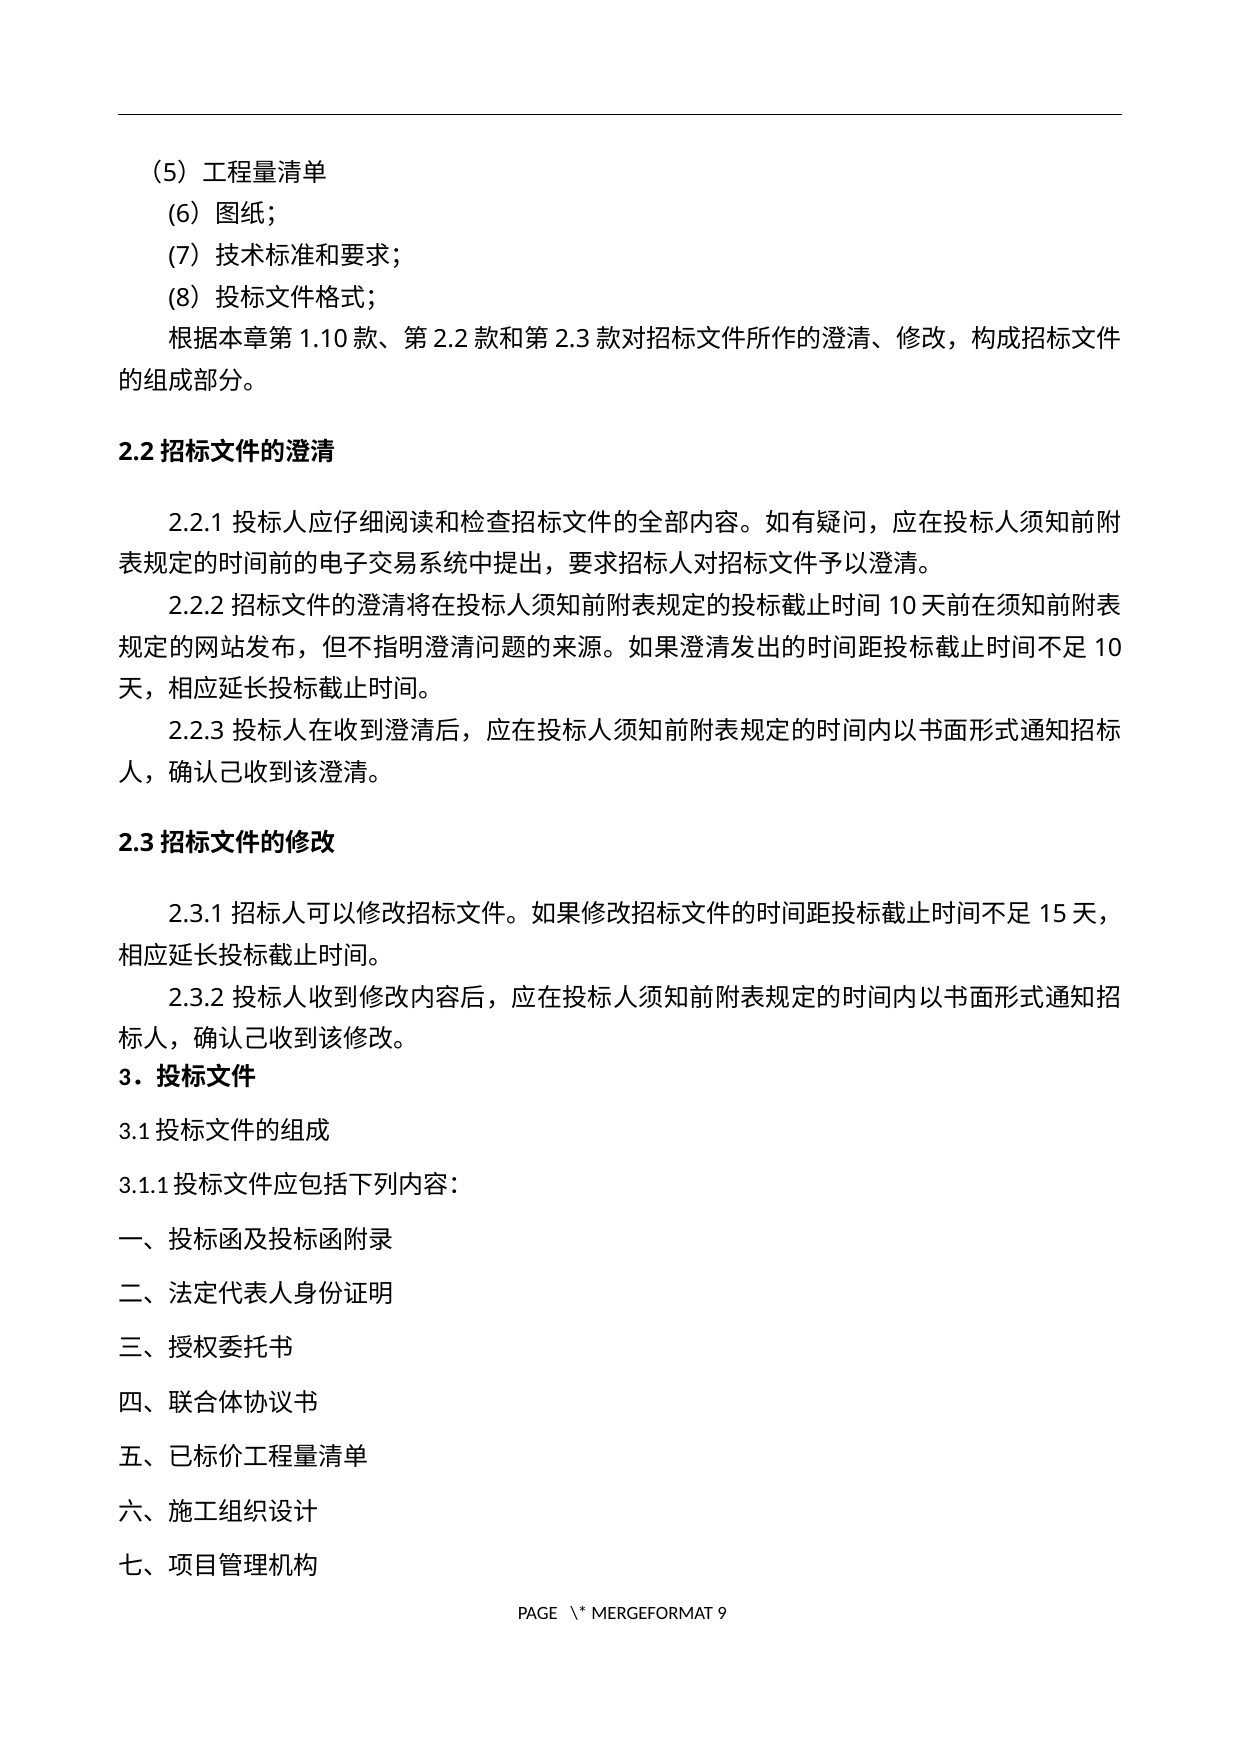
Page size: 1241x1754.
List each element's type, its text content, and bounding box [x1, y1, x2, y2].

text (6）图纸； [118, 189, 1122, 231]
text 七、项目管理机构 [118, 1545, 1122, 1582]
text 二、法定代表人身份证明 [118, 1273, 1122, 1310]
text 四、联合体协议书 [118, 1382, 1122, 1418]
text 根据本章第1.10款、第2.2 款和第2.3 款对招标文件所作的澄清、修改，构成招标文件的组成部分。 [118, 314, 1122, 398]
subtitle 2.2 招标文件的澄清 [118, 427, 1122, 468]
text 2.2.3 投标人在收到澄清后，应在投标人须知前附表规定的时间内以书面形式通知招标人，确认己收到该澄清。 [118, 706, 1122, 789]
text 三、授权委托书 [118, 1328, 1122, 1364]
text 3.1.1投标文件应包括下列内容： [118, 1165, 1122, 1201]
text 2.3.1 招标人可以修改招标文件。如果修改招标文件的时间距投标截止时间不足15天，相应延长投标截止时间。 [118, 889, 1122, 973]
subtitle 2.3 招标文件的修改 [118, 818, 1122, 860]
text 2.2.1 投标人应仔细阅读和检查招标文件的全部内容。如有疑问，应在投标人须知前附表规定的时间前的电子交易系统中提出，要求招标人对招标文件予以澄清。 [118, 498, 1122, 581]
text 3.1 投标文件的组成 [118, 1110, 1122, 1147]
text 2.2.2 招标文件的澄清将在投标人须知前附表规定的投标截止时间10天前在须知前附表规定的网站发布，但不指明澄清问题的来源。如果澄清发出的时间距投标截止时间不足10天，相应延长投标截止时间。 [118, 581, 1122, 706]
text （5）工程量清单 [118, 148, 1122, 189]
text (7）技术标准和要求； [118, 231, 1122, 273]
text 六、施工组织设计 [118, 1491, 1122, 1527]
text 2.3.2 投标人收到修改内容后，应在投标人须知前附表规定的时间内以书面形式通知招标人，确认己收到该修改。 [118, 973, 1122, 1056]
text 3．投标文件 [118, 1056, 1122, 1092]
text 五、已标价工程量清单 [118, 1437, 1122, 1473]
text 一、投标函及投标函附录 [118, 1219, 1122, 1255]
text (8）投标文件格式； [118, 273, 1122, 314]
